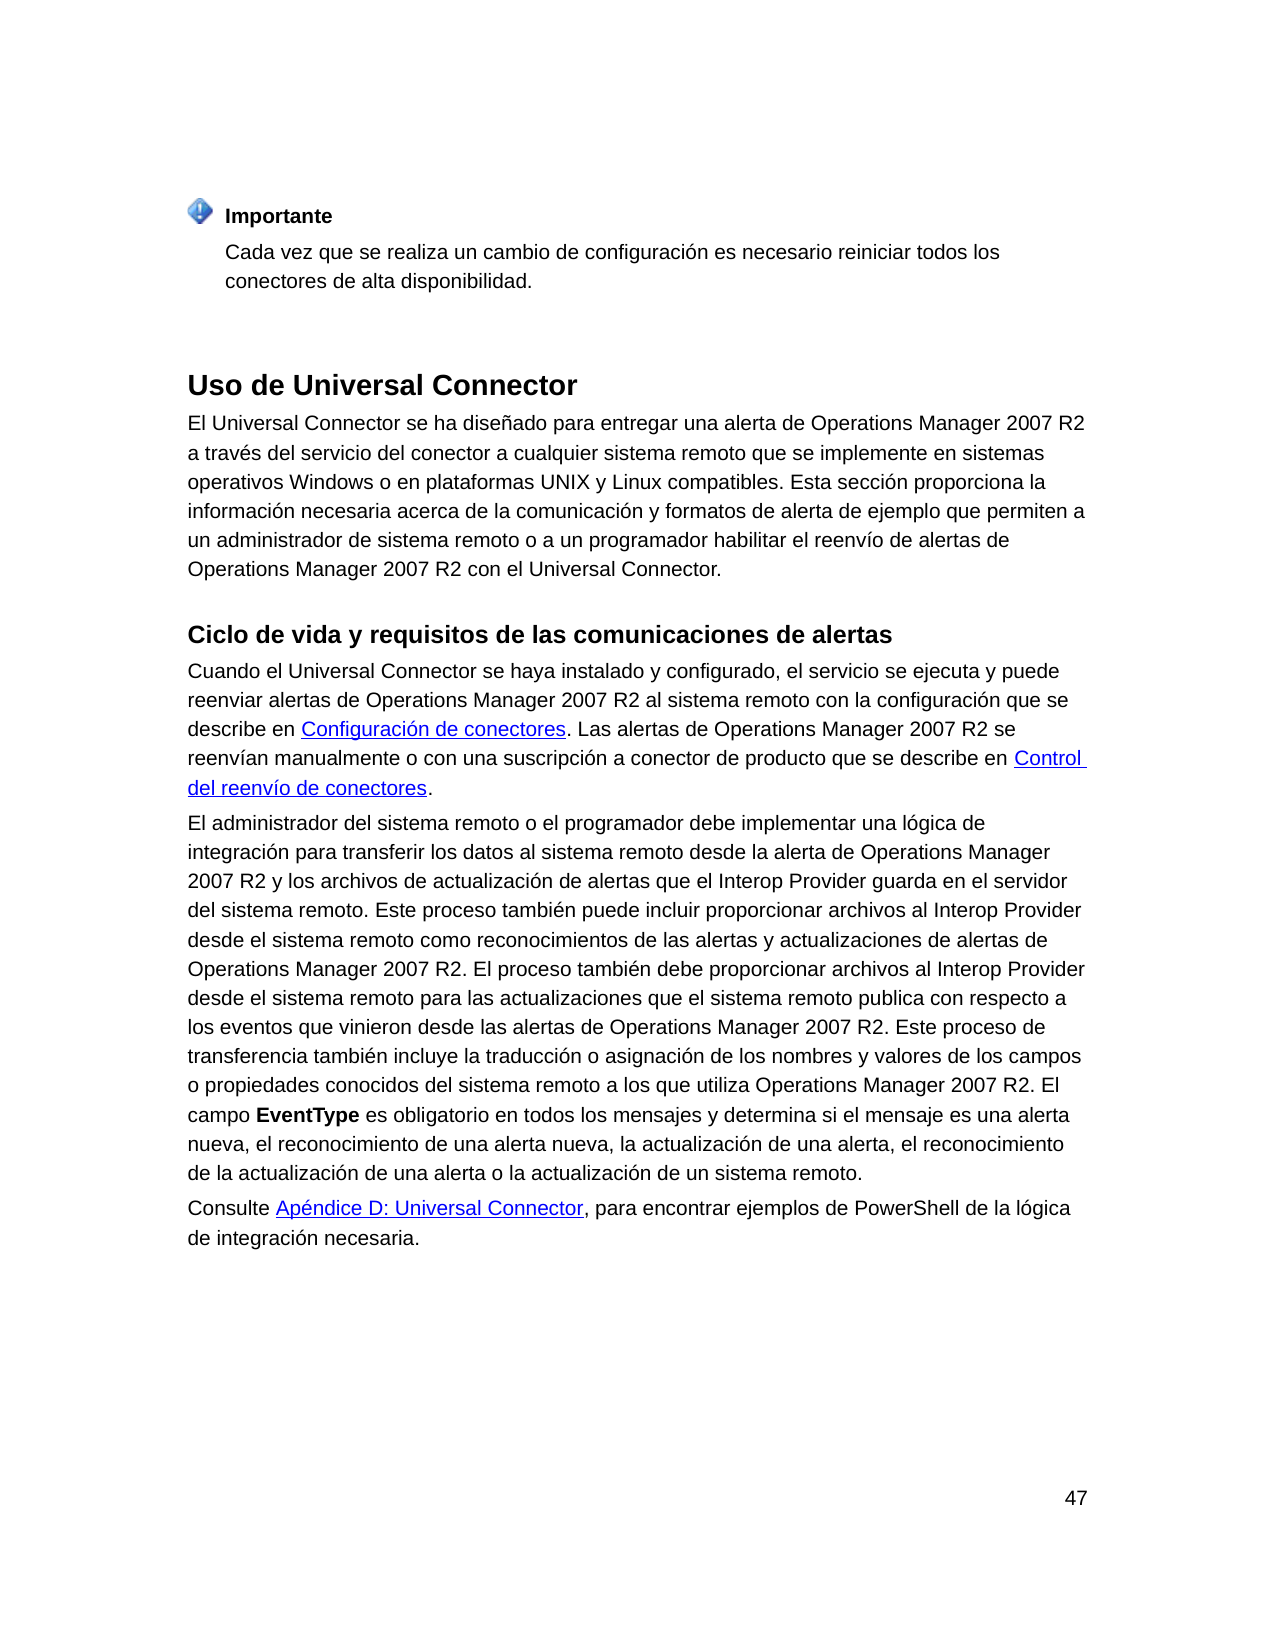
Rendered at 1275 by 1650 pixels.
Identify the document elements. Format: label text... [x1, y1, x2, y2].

text Cada vez que se realiza un cambio de configuración es necesario reiniciar todos los conectores de alta disponibilidad. [225, 236, 1050, 295]
text El administrador del sistema remoto o el programador debe implementar una lógica de integración para transferir los datos al sistema remoto desde la alerta de Operations Manager 2007 R2 y los archivos de actualización de alertas que el Interop Provider guarda en el servidor del sistema remoto. Este proceso también puede incluir proporcionar archivos al Interop Provider desde el sistema remoto como reconocimientos de las alertas y actualizaciones de alertas de Operations Manager 2007 R2. El proceso también debe proporcionar archivos al Interop Provider desde el sistema remoto para las actualizaciones que el sistema remoto publica con respecto a los eventos que vinieron desde las alertas de Operations Manager 2007 R2. Este proceso de transferencia también incluye la traducción o asignación de los nombres y valores de los campos o propiedades conocidos del sistema remoto a los que utiliza Operations Manager 2007 R2. El campo EventType es obligatorio en todos los mensajes y determina si el mensaje es una alerta nueva, el reconocimiento de una alerta nueva, la actualización de una alerta, el reconocimiento de la actualización de una alerta o la actualización de un sistema remoto. [187, 807, 1087, 1186]
text Cuando el Universal Connector se haya instalado y configurado, el servicio se ejecuta y puede reenviar alertas de Operations Manager 2007 R2 al sistema remoto con la configuración que se describe en Configuración de conectores. Las alertas de Operations Manager 2007 R2 se reenvían manualmente o con una suscripción a conector de producto que se describe en Control del reenvío de conectores. [187, 655, 1087, 801]
text Consulte Apéndice D: Universal Connector, para encontrar ejemplos de PowerShell de la lógica de integración necesaria. [187, 1192, 1087, 1251]
text Ciclo de vida y requisitos de las comunicaciones de alertas [187, 620, 1087, 649]
text El Universal Connector se ha diseñado para entregar una alerta de Operations Manager 2007 R2 a través del servicio del conector a cualquier sistema remoto que se implemente en sistemas operativos Windows o en plataformas UNIX y Linux compatibles. Esta sección proporciona la información necesaria acerca de la comunicación y formatos de alerta de ejemplo que permiten a un administrador de sistema remoto o a un programador habilitar el reenvío de alertas de Operations Manager 2007 R2 con el Universal Connector. [187, 407, 1087, 582]
picture [187, 198, 226, 224]
text Importante [187, 199, 1087, 230]
text Uso de Universal Connector [187, 368, 1087, 401]
